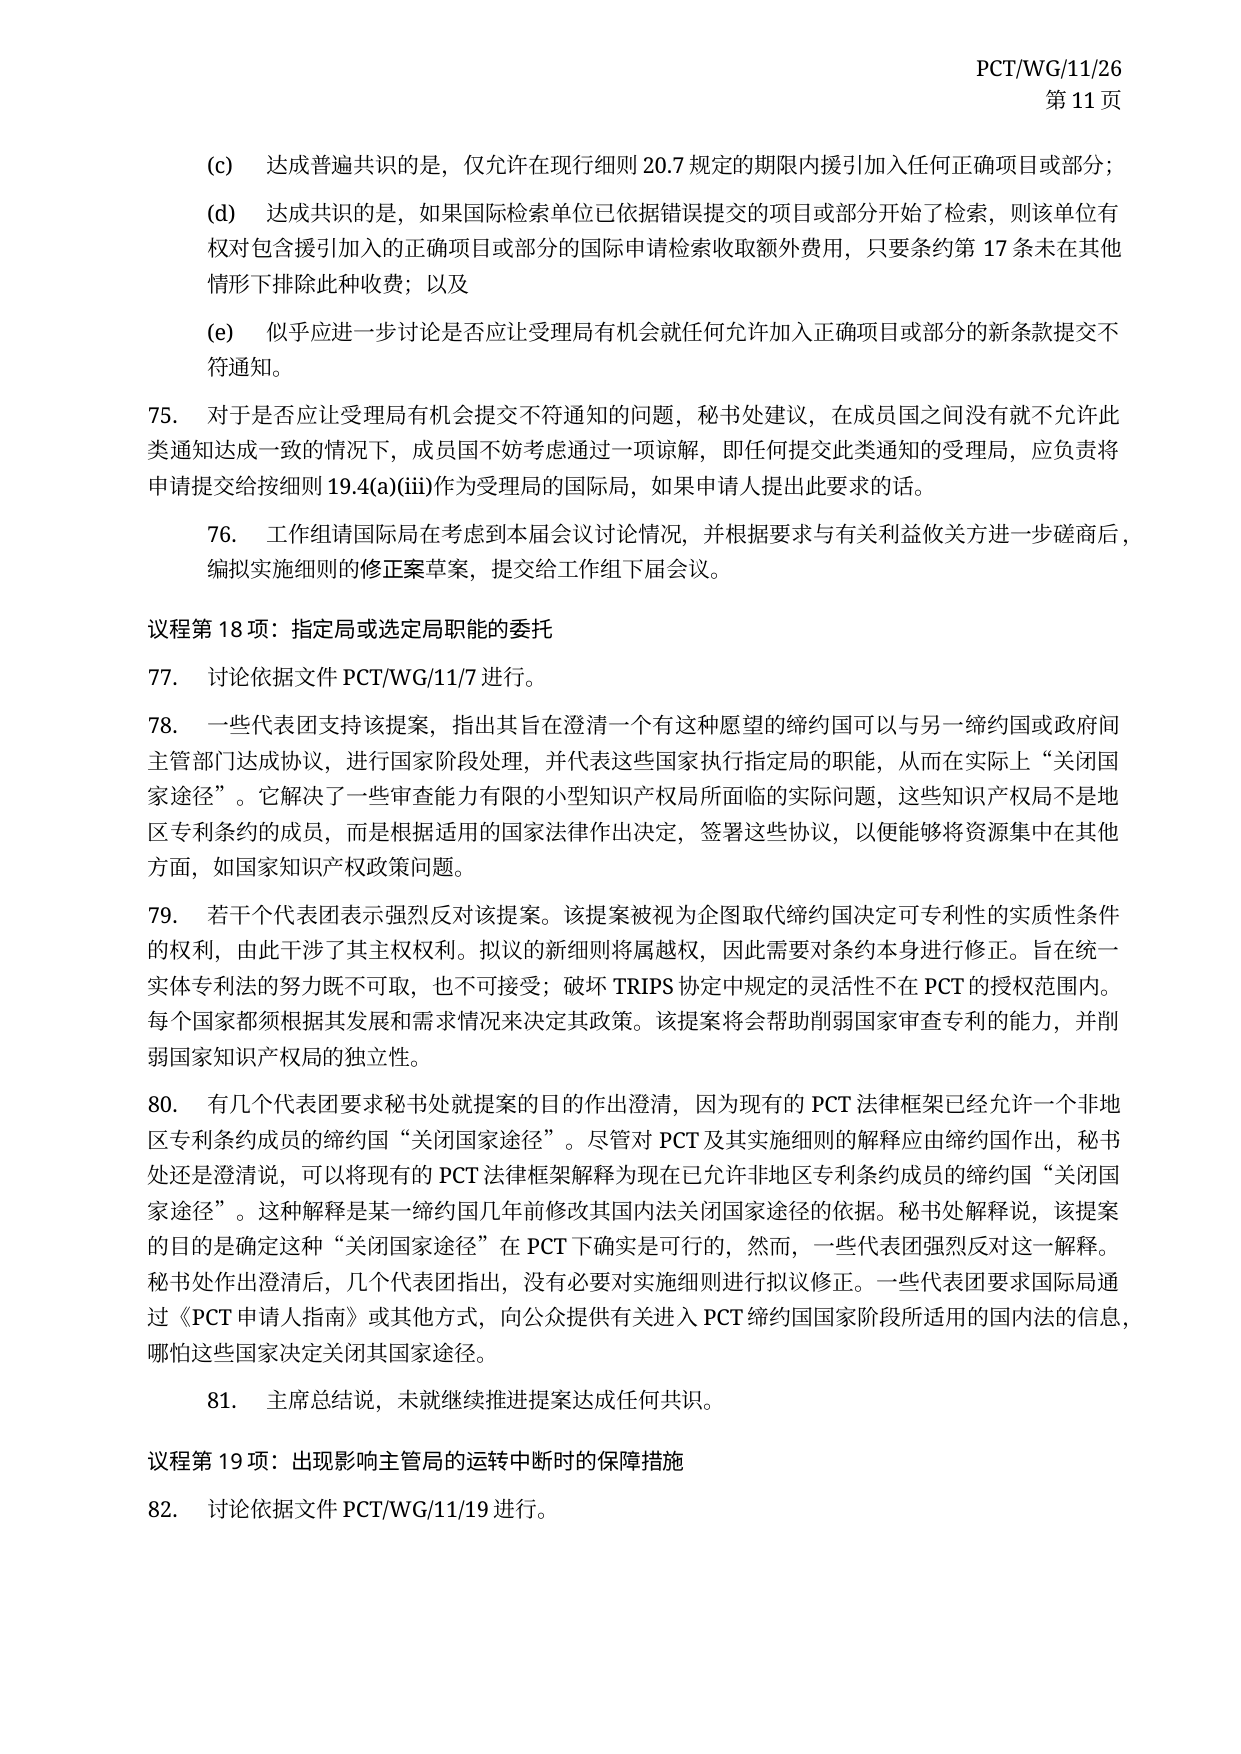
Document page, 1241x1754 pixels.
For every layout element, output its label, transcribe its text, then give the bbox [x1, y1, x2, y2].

list 达成普遍共识的是，仅允许在现行细则20.7规定的期限内援引加入任何正确项目或部‍分； [207, 144, 1122, 180]
list 主席总结说，未就继续推进提案达成任何共识。 [207, 1380, 1122, 1415]
list 对于是否应让受理局有机会提交不符通知的问题，秘书处建议，在成员国之间没有就不允许此类通知达成一致的情况下，成员国不妨考虑通过一项谅解，即任何提交此类通知的受理局，应负责将申请提交给按细则19.4(a)(iii)作为受理局的国际局，如果申请人提出此要求的话。 [148, 394, 1122, 501]
list 工作组请国际局在考虑到本届会议讨论情况，并根据要求与有关利益攸关方进一步磋商后，编拟实施细则的修正案草案，提交给工作组下届会议。 [207, 513, 1122, 584]
list 讨论依据文件PCT/WG/11/19进行。 [148, 1488, 1122, 1523]
list 有几个代表团要求秘书处就提案的目的作出澄清，因为现有的PCT法律框架已经允许一个非地区专利条约成员的缔约国“关闭国家途径”。尽管对PCT及其实施细则的解释应由缔约国作出，秘书处还是澄清说，可以将现有的PCT法律框架解释为现在已允许非地区专利条约成员的缔约国“关闭国家途径”。这种解释是某一缔约国几年前修改其国内法关闭国家途径的依据。秘书处解释说，该提案的目的是确定这种“关闭国家途径”在PCT下确实是可行的，然而，一些代表团强烈反对这一解释。秘书处作出澄清后，几个代表团指出，没有必要对实施细则进行拟议修正。一些代表团要求国际局通过《PCT申请人指南》或其他方式，向公众提供有关进入PCT缔约国国家阶段所适用的国内法的信息，哪怕这些国家决定关闭其国家途径。 [148, 1084, 1122, 1367]
list 似乎应进一步讨论是否应让受理局有机会就任何允许加入正确项目或部分的新条款提交不符通知。 [207, 311, 1122, 382]
subtitle 议程第18项：指定局或选定局职能的委托 [148, 609, 1122, 644]
subtitle 议程第19项：出现影响主管局的运转中断时的保障措施 [148, 1440, 1122, 1476]
list 一些代表团支持该提案，指出其旨在澄清一个有这种愿望的缔约国可以与另一缔约国或政府间主管部门达成协议，进行国家阶段处理，并代表这些国家执行指定局的职能，从而在实际上“关闭国家途径”。它解决了一些审查能力有限的小型知识产权局所面临的实际问题，这些知识产权局不是地区专利条约的成员，而是根据适用的国家法律作出决定，签署这些协议，以便能够将资源集中在其他方面，如国家知识产权政策问题。 [148, 705, 1122, 882]
list 讨论依据文件PCT/WG/11/7进行。 [148, 657, 1122, 692]
list 若干个代表团表示强烈反对该提案。该提案被视为企图取代缔约国决定可专利性的实质性条件的权利，由此干涉了其主权权利。拟议的新细则将属越权，因此需要对条约本身进行修正。旨在统一实体专利法的努力既不可取，也不可接受；破坏TRIPS协定中规定的灵活性不在PCT的授权范围内。每个国家都须根据其发展和需求情况来决定其政策。该提案将会帮助削弱国家审查专利的能力，并削弱国家知识产权局的独立性。 [148, 894, 1122, 1071]
list 达成共识的是，如果国际检索单位已依据错误提交的项目或部分开始了检索，则该单位有权对包含援引加入的正确项目或部分的国际申请检索收取额外费用，只要条约第17条未在其他情形下排除此种收费；以及 [207, 192, 1122, 298]
